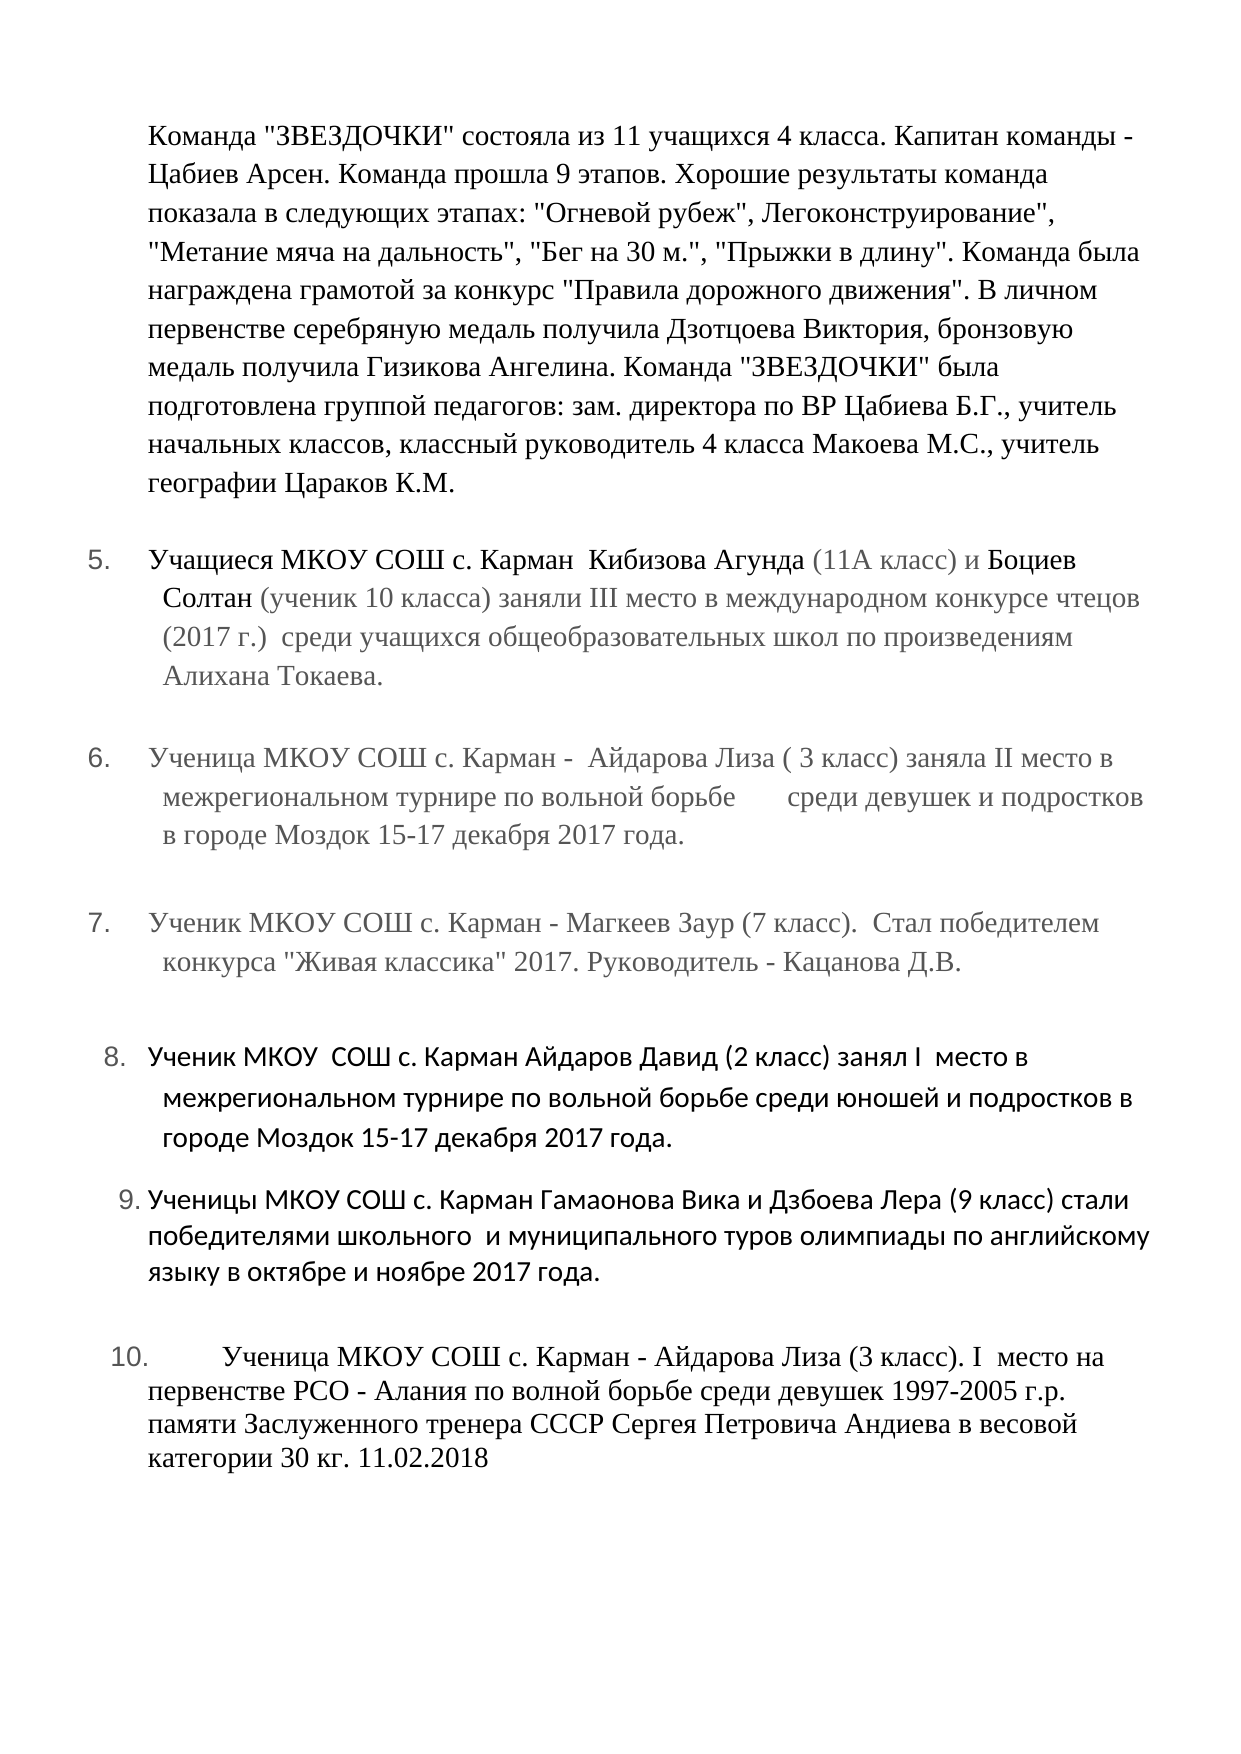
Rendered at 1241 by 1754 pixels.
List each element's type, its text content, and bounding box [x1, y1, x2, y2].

list Команда "ЗВЕЗДОЧКИ" состояла из 11 учащихся 4 класса. Капитан команды - Цабиев Арсен. Команда прошла 9 этапов. Хорошие результаты команда показала в следующих этапах: "Огневой рубеж", Легоконструирование", "Метание мяча на дальность", "Бег на 30 м.", "Прыжки в длину". Команда была награждена грамотой за конкурс "Правила дорожного движения". В личном первенстве серебряную медаль получила Дзотцоева Виктория, бронзовую медаль получила Гизикова Ангелина. Команда "ЗВЕЗДОЧКИ" была подготовлена группой педагогов: зам. директора по ВР Цабиева Б.Г., учитель начальных классов, классный руководитель 4 класса Макоева М.С., учитель географии Цараков К.М. [148, 118, 1152, 498]
list Ученик МКОУ СОШ с. Карман - Магкеев Заур (7 класс). Стал победителем конкурса "Живая классика" 2017. Руководитель - Кацанова Д.В. [87, 906, 1152, 978]
list Ученица МКОУ СОШ с. Карман - Айдарова Лиза (3 класс). I место на первенстве РСО - Алания по волной борьбе среди девушек 1997-2005 г.р. памяти Заслуженного тренера СССР Сергея Петровича Андиева в весовой категории 30 кг. 11.02.2018 [110, 1339, 1152, 1473]
list Ученицы МКОУ СОШ с. Карман Гамаонова Вика и Дзбоева Лера (9 класс) стали победителями школьного и муниципального туров олимпиады по английскому языку в октябре и ноябре 2017 года. [601, 1181, 1152, 1288]
list Ученица МКОУ СОШ с. Карман - Айдарова Лиза ( 3 класс) заняла II место в межрегиональном турнире по вольной борьбе среди девушек и подростков в городе Моздок 15-17 декабря 2017 года. [87, 740, 1152, 851]
list Ученик МКОУ СОШ с. Карман Айдаров Давид (2 класс) занял I место в межрегиональном турнире по вольной борьбе среди юношей и подростков в городе Моздок 15-17 декабря 2017 года. [103, 1038, 1152, 1155]
list Учащиеся МКОУ СОШ с. Карман Кибизова Агунда (11А класс) и Боциев Солтан (ученик 10 класса) заняли III место в международном конкурсе чтецов (2017 г.) среди учащихся общеобразовательных школ по произведениям Алихана Токаева. [87, 542, 1152, 691]
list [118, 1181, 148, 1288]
